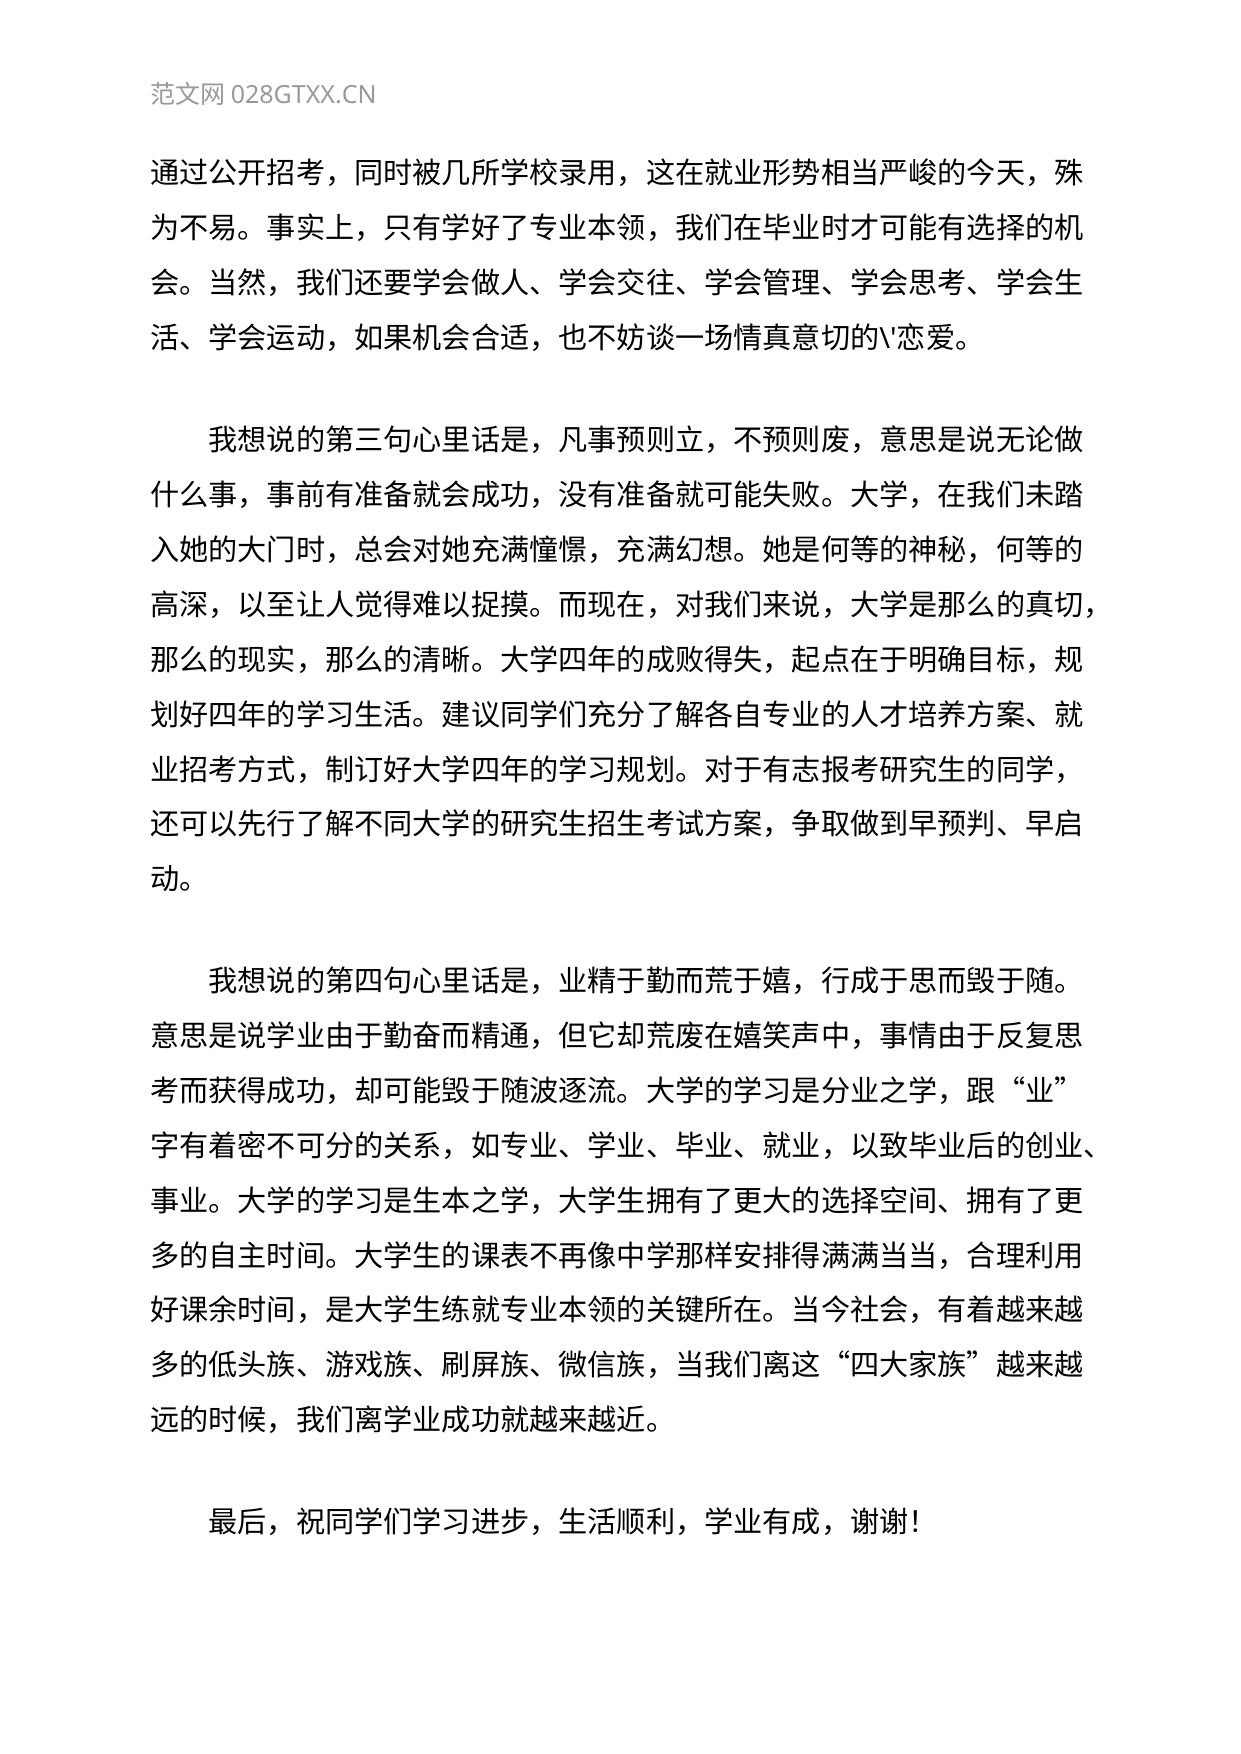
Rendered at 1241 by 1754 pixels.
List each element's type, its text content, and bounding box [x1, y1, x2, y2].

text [150, 150, 1090, 357]
text 我想说的第四句心里话是，业精于勤而荒于嬉，行成于思而毁于随。意思是说学业由于勤奋而精通，但它却荒废在嬉笑声中，事情由于反复思考而获得成功，却可能毁于随波逐流。大学的学习是分业之学，跟“业”字有着密不可分的关系，如专业、学业、毕业、就业，以致毕业后的创业、事业。大学的学习是生本之学，大学生拥有了更大的选择空间、拥有了更多的自主时间。大学生的课表不再像中学那样安排得满满当当，合理利用好课余时间，是大学生练就专业本领的关键所在。当今社会，有着越来越多的低头族、游戏族、刷屏族、微信族，当我们离这“四大家族”越来越远的时候，我们离学业成功就越来越近。 [150, 958, 1090, 1439]
text 我想说的第三句心里话是，凡事预则立，不预则废，意思是说无论做什么事，事前有准备就会成功，没有准备就可能失败。大学，在我们未踏入她的大门时，总会对她充满憧憬，充满幻想。她是何等的神秘，何等的高深，以至让人觉得难以捉摸。而现在，对我们来说，大学是那么的真切，那么的现实，那么的清晰。大学四年的成败得失，起点在于明确目标，规划好四年的学习生活。建议同学们充分了解各自专业的人才培养方案、就业招考方式，制订好大学四年的学习规划。对于有志报考研究生的同学，还可以先行了解不同大学的研究生招生考试方案，争取做到早预判、早启动。 [150, 417, 1090, 898]
text 最后，祝同学们学习进步，生活顺利，学业有成，谢谢！ [150, 1498, 1090, 1541]
